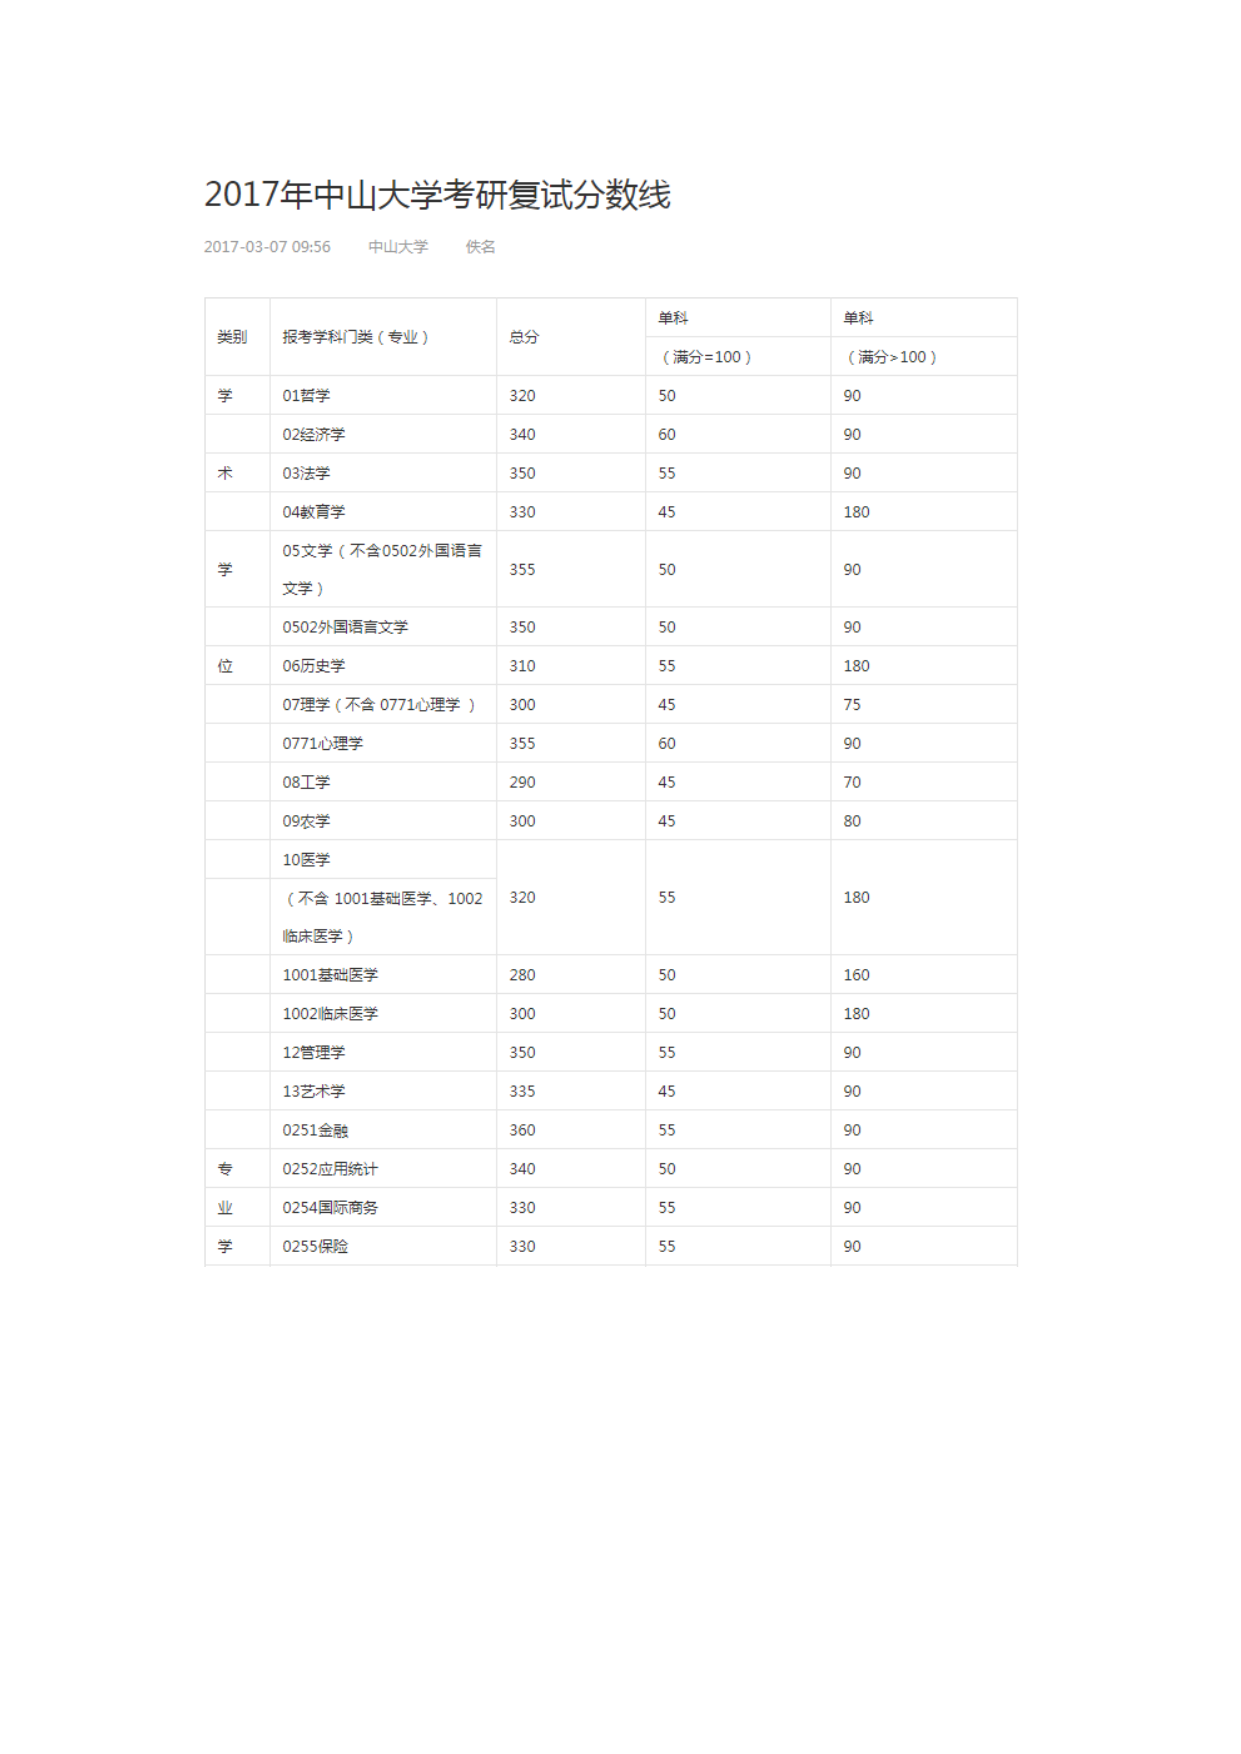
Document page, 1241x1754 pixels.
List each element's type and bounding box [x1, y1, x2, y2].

picture [187, 162, 1042, 1267]
